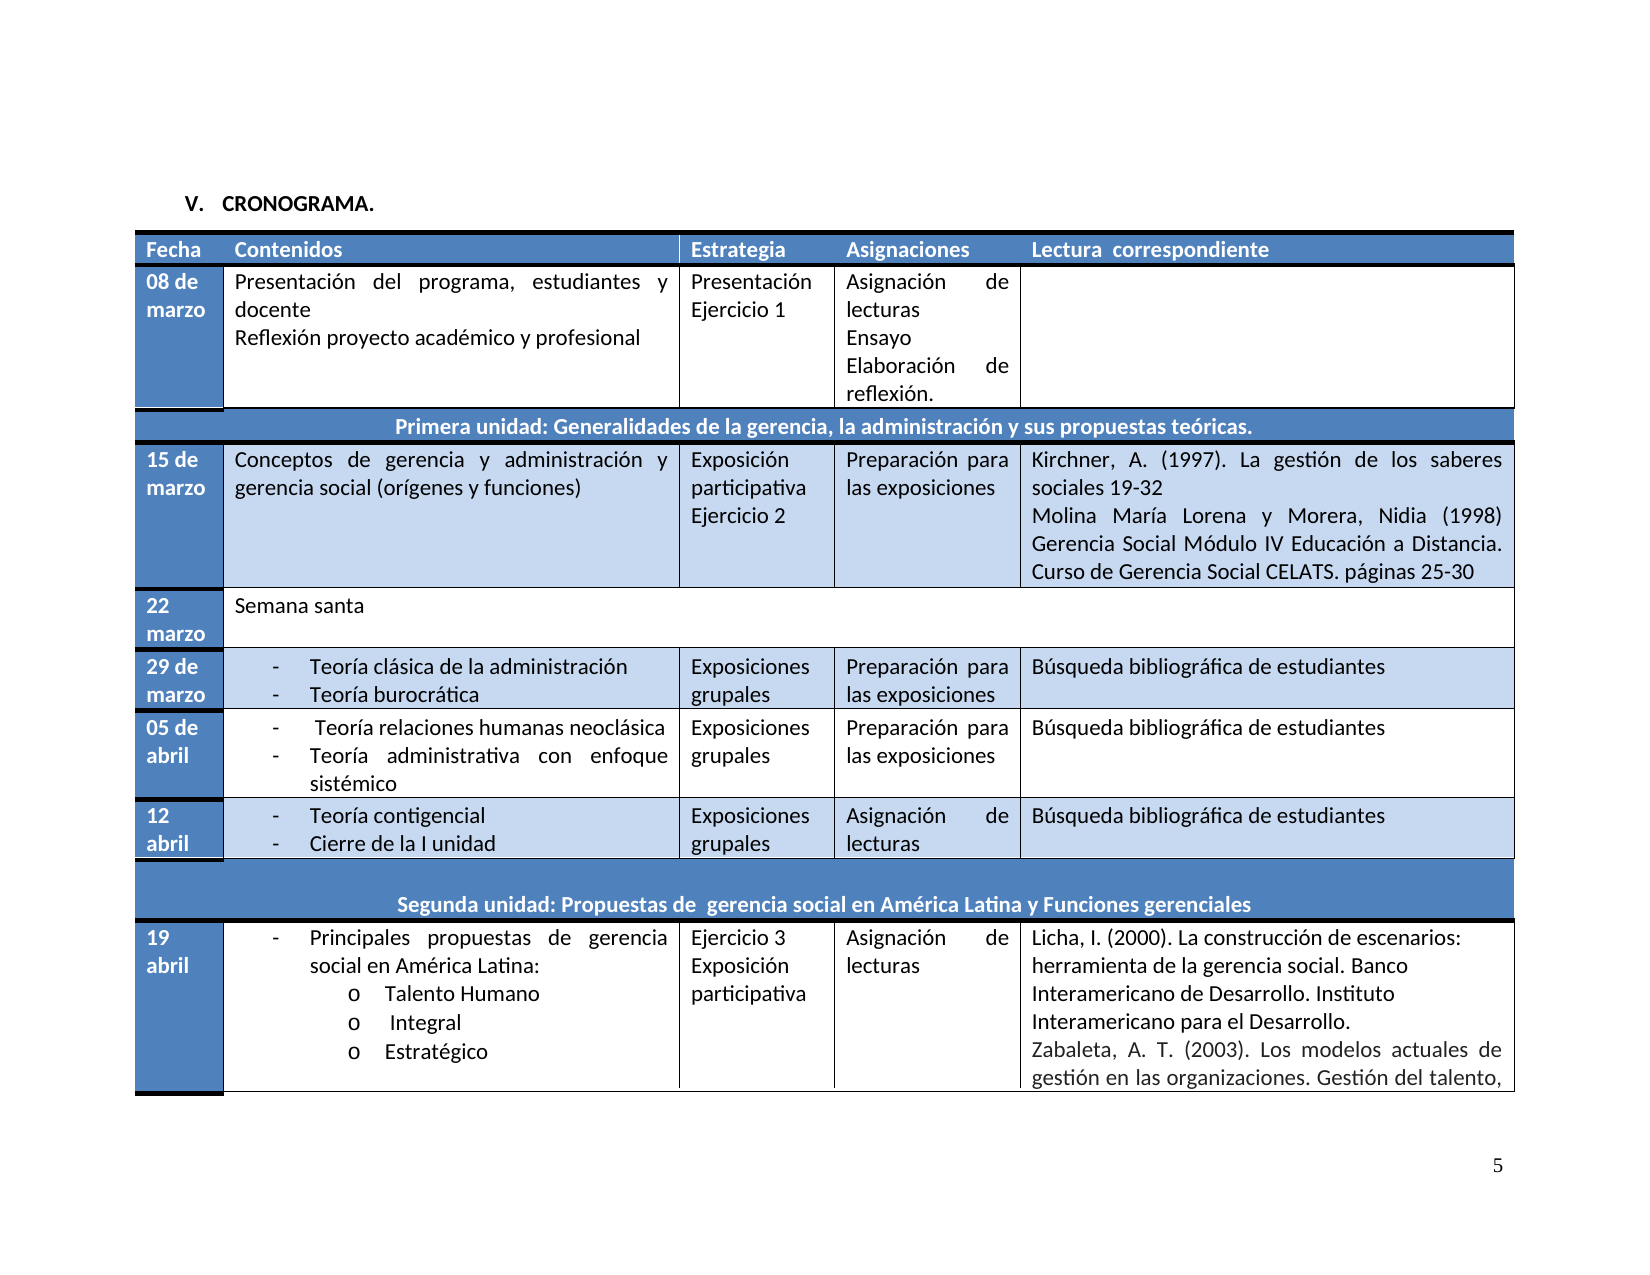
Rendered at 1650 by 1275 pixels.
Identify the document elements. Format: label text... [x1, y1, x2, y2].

table_header Asignaciones [835, 235, 1020, 263]
table_cell Asignación de lecturas Ensayo Elaboración de reflexión. [835, 267, 1020, 407]
table_cell Teoría clásica de la administración Teoría burocrática [224, 648, 679, 708]
table_cell Exposiciones grupales [680, 798, 834, 857]
table_cell 29 de marzo [135, 652, 223, 708]
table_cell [835, 923, 1020, 1091]
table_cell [224, 923, 679, 1091]
table_cell Segunda unidad: Propuestas de gerencia social en América Latina y Funciones gerenciales [135, 859, 1514, 918]
table_cell Exposiciones grupales [680, 648, 834, 708]
table_cell Preparación para las exposiciones [835, 445, 1020, 587]
table_cell Preparación para las exposiciones [835, 648, 1020, 708]
table_cell Kirchner, A. (1997). La gestión de los saberes sociales 19-32 Molina María Lorena y Morera, Nidia (1998) Gerencia Social Módulo IV Educación a Distancia. Curso de Gerencia Social CELATS. páginas 25-30 [1021, 445, 1514, 587]
table_cell Búsqueda bibliográfica de estudiantes [1021, 648, 1514, 708]
table_cell 12 abril [135, 802, 223, 857]
table_cell Exposiciones grupales [680, 709, 834, 797]
table_cell Preparación para las exposiciones [835, 709, 1020, 797]
table_header Estrategia [680, 235, 835, 263]
table_cell 15 de marzo [135, 445, 223, 587]
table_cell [680, 923, 835, 1091]
table_cell Búsqueda bibliográfica de estudiantes [1021, 798, 1514, 857]
table_cell 22 marzo [135, 591, 223, 647]
table_cell Exposición participativa Ejercicio 2 [680, 445, 834, 587]
table_cell Presentación Ejercicio 1 [680, 267, 834, 407]
list CRONOGRAMA. [184, 189, 1503, 217]
table_cell 05 de abril [135, 713, 223, 797]
table_cell Conceptos de gerencia y administración y gerencia social (orígenes y funciones) [224, 445, 679, 587]
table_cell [1020, 923, 1514, 1091]
table_cell Búsqueda bibliográfica de estudiantes [1021, 709, 1514, 797]
table_header Contenidos [223, 235, 679, 263]
table_header Lectura correspondiente [1020, 235, 1514, 263]
table_cell Asignación de lecturas [835, 798, 1020, 857]
table_cell 08 de marzo [135, 267, 223, 407]
table_cell 19 abril [135, 923, 223, 1091]
table_cell Teoría relaciones humanas neoclásica Teoría administrativa con enfoque sistémico [224, 709, 679, 797]
table_cell [1021, 267, 1514, 407]
table_cell Presentación del programa, estudiantes y docente Reflexión proyecto académico y profesional [224, 267, 679, 407]
table_cell Primera unidad: Generalidades de la gerencia, la administración y sus propuestas teóricas. [135, 409, 1514, 440]
table_header Fecha [135, 235, 223, 263]
table_cell Teoría contigencial Cierre de la I unidad [224, 798, 679, 857]
table_cell Semana santa [224, 588, 1514, 647]
